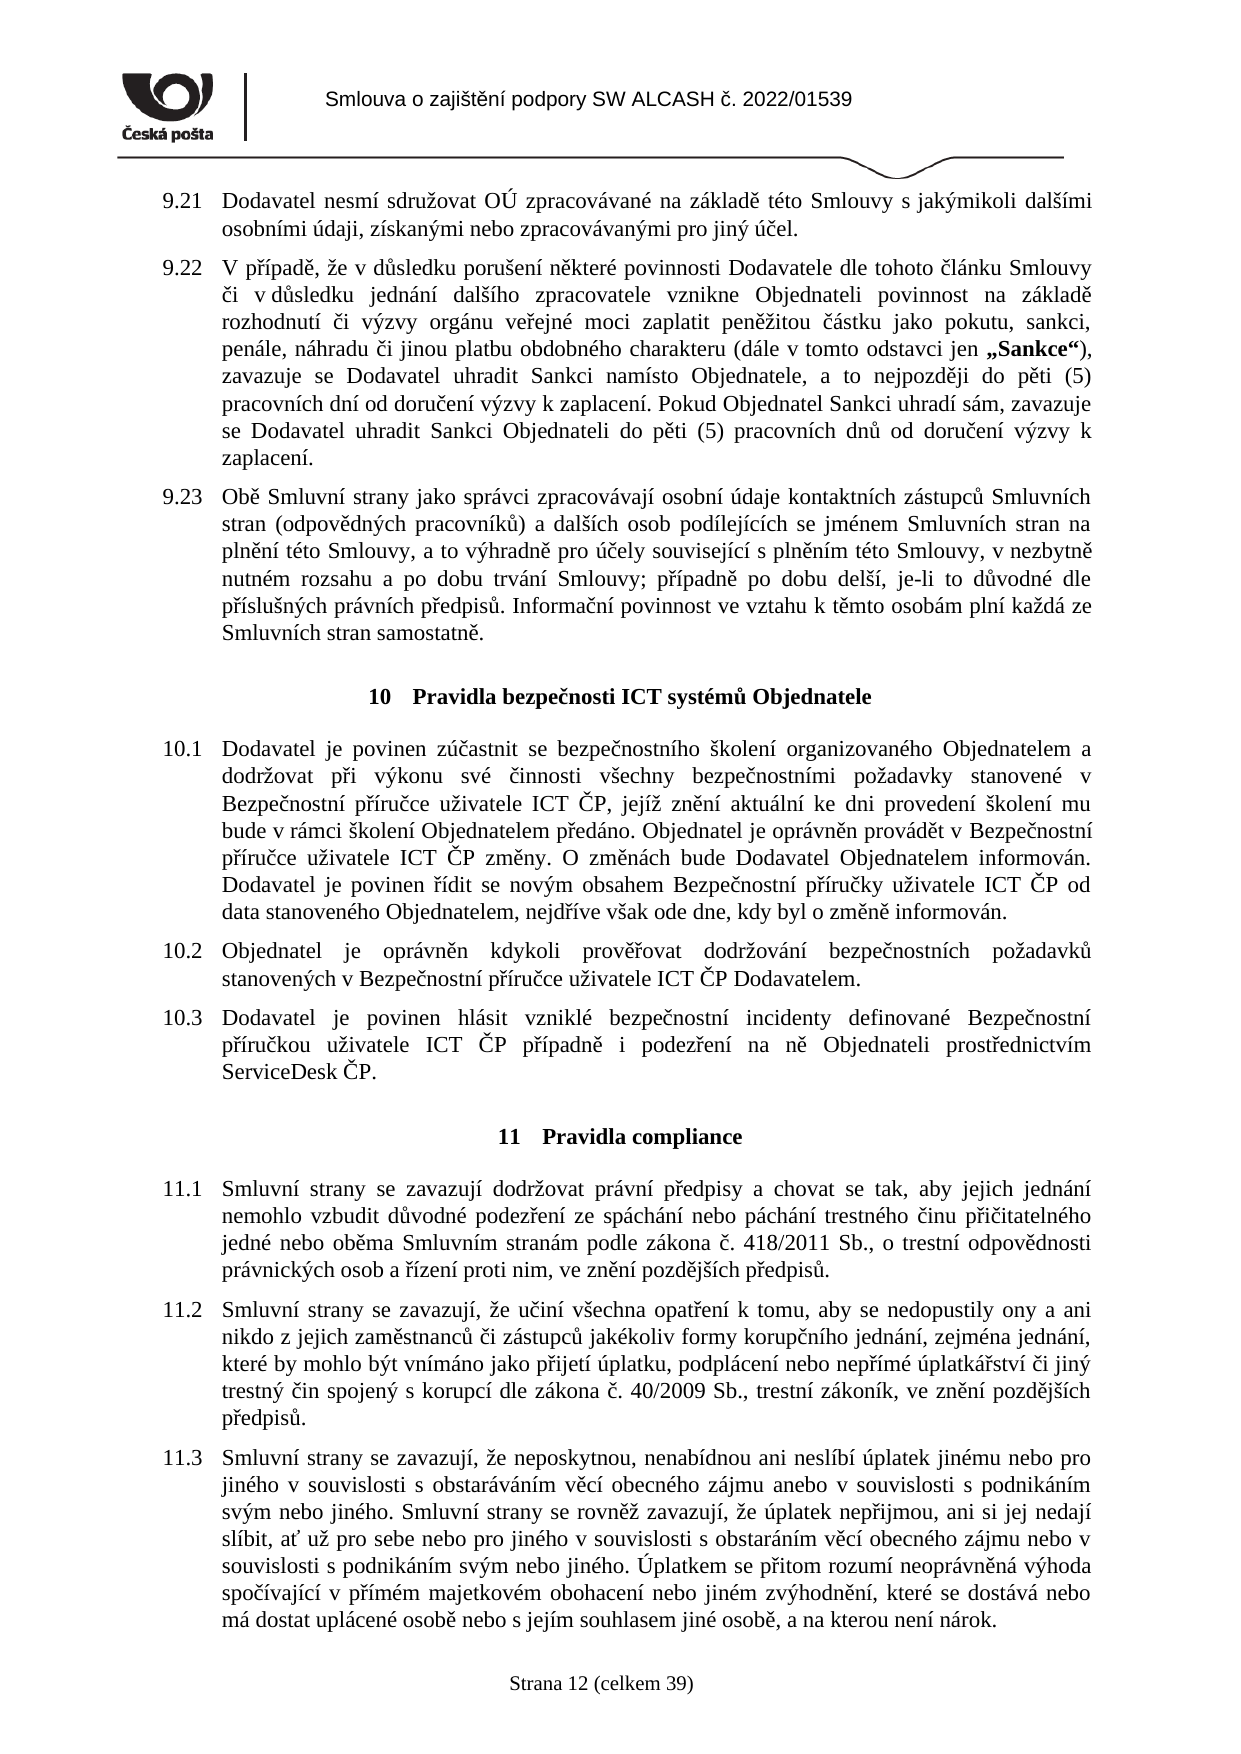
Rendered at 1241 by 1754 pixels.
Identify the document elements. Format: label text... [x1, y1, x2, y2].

text V případě, že v důsledku porušení některé povinnosti Dodavatele dle tohoto článku Smlouvy či v důsledku jednání dalšího zpracovatele vznikne Objednateli povinnost na základě rozhodnutí či výzvy orgánu veřejné moci zaplatit peněžitou částku jako pokutu, sankci, penále, náhradu či jinou platbu obdobného charakteru (dále v tomto odstavci jen „Sankce“), zavazuje se Dodavatel uhradit Sankci namísto Objednatele, a to nejpozději do pěti (5) pracovních dní od doručení výzvy k zaplacení. Pokud Objednatel Sankci uhradí sám, zavazuje se Dodavatel uhradit Sankci Objednateli do pěti (5) pracovních dnů od doručení výzvy k zaplacení. [162, 254, 1092, 471]
picture [117, 156, 1064, 179]
text Smluvní strany se zavazují dodržovat právní předpisy a chovat se tak, aby jejich jednání nemohlo vzbudit důvodné podezření ze spáchání nebo páchání trestného činu přičitatelného jedné nebo oběma Smluvním stranám podle zákona č. 418/2011 Sb., o trestní odpovědnosti právnických osob a řízení proti nim, ve znění pozdějších předpisů. [162, 1175, 1092, 1283]
text Obě Smluvní strany jako správci zpracovávají osobní údaje kontaktních zástupců Smluvních stran (odpovědných pracovníků) a dalších osob podílejících se jménem Smluvních stran na plnění této Smlouvy, a to výhradně pro účely související s plněním této Smlouvy, v nezbytně nutném rozsahu a po dobu trvání Smlouvy; případně po dobu delší, je-li to důvodné dle příslušných právních předpisů. Informační povinnost ve vztahu k těmto osobám plní každá ze Smluvních stran samostatně. [162, 483, 1092, 646]
text Pravidla bezpečnosti ICT systémů Objednatele [148, 683, 1092, 710]
text Pravidla compliance [148, 1123, 1092, 1150]
text Dodavatel je povinen zúčastnit se bezpečnostního školení organizovaného Objednatelem a dodržovat při výkonu své činnosti všechny bezpečnostními požadavky stanovené v Bezpečnostní příručce uživatele ICT ČP, jejíž znění aktuální ke dni provedení školení mu bude v rámci školení Objednatelem předáno. Objednatel je oprávněn provádět v Bezpečnostní příručce uživatele ICT ČP změny. O změnách bude Dodavatel Objednatelem informován. Dodavatel je povinen řídit se novým obsahem Bezpečnostní příručky uživatele ICT ČP od data stanoveného Objednatelem, nejdříve však ode dne, kdy byl o změně informován. [162, 735, 1092, 925]
text Smluvní strany se zavazují, že učiní všechna opatření k tomu, aby se nedopustily ony a ani nikdo z jejich zaměstnanců či zástupců jakékoliv formy korupčního jednání, zejména jednání, které by mohlo být vnímáno jako přijetí úplatku, podplácení nebo nepřímé úplatkářství či jiný trestný čin spojený s korupcí dle zákona č. 40/2009 Sb., trestní zákoník, ve znění pozdějších předpisů. [162, 1296, 1092, 1431]
text Dodavatel je povinen hlásit vzniklé bezpečnostní incidenty definované Bezpečnostní příručkou uživatele ICT ČP případně i podezření na ně Objednateli prostřednictvím ServiceDesk ČP. [162, 1004, 1092, 1085]
text Smluvní strany se zavazují, že neposkytnou, nenabídnou ani neslíbí úplatek jinému nebo pro jiného v souvislosti s obstaráváním věcí obecného zájmu anebo v souvislosti s podnikáním svým nebo jiného. Smluvní strany se rovněž zavazují, že úplatek nepřijmou, ani si jej nedají slíbit, ať už pro sebe nebo pro jiného v souvislosti s obstaráním věcí obecného zájmu nebo v souvislosti s podnikáním svým nebo jiného. Úplatkem se přitom rozumí neoprávněná výhoda spočívající v přímém majetkovém obohacení nebo jiném zvýhodnění, které se dostává nebo má dostat uplácené osobě nebo s jejím souhlasem jiné osobě, a na kterou není nárok. [162, 1443, 1092, 1633]
text Dodavatel nesmí sdružovat OÚ zpracovávané na základě této Smlouvy s jakýmikoli dalšími osobními údaji, získanými nebo zpracovávanými pro jiný účel. [162, 187, 1092, 241]
text Objednatel je oprávněn kdykoli prověřovat dodržování bezpečnostních požadavků stanovených v Bezpečnostní příručce uživatele ICT ČP Dodavatelem. [162, 937, 1092, 991]
